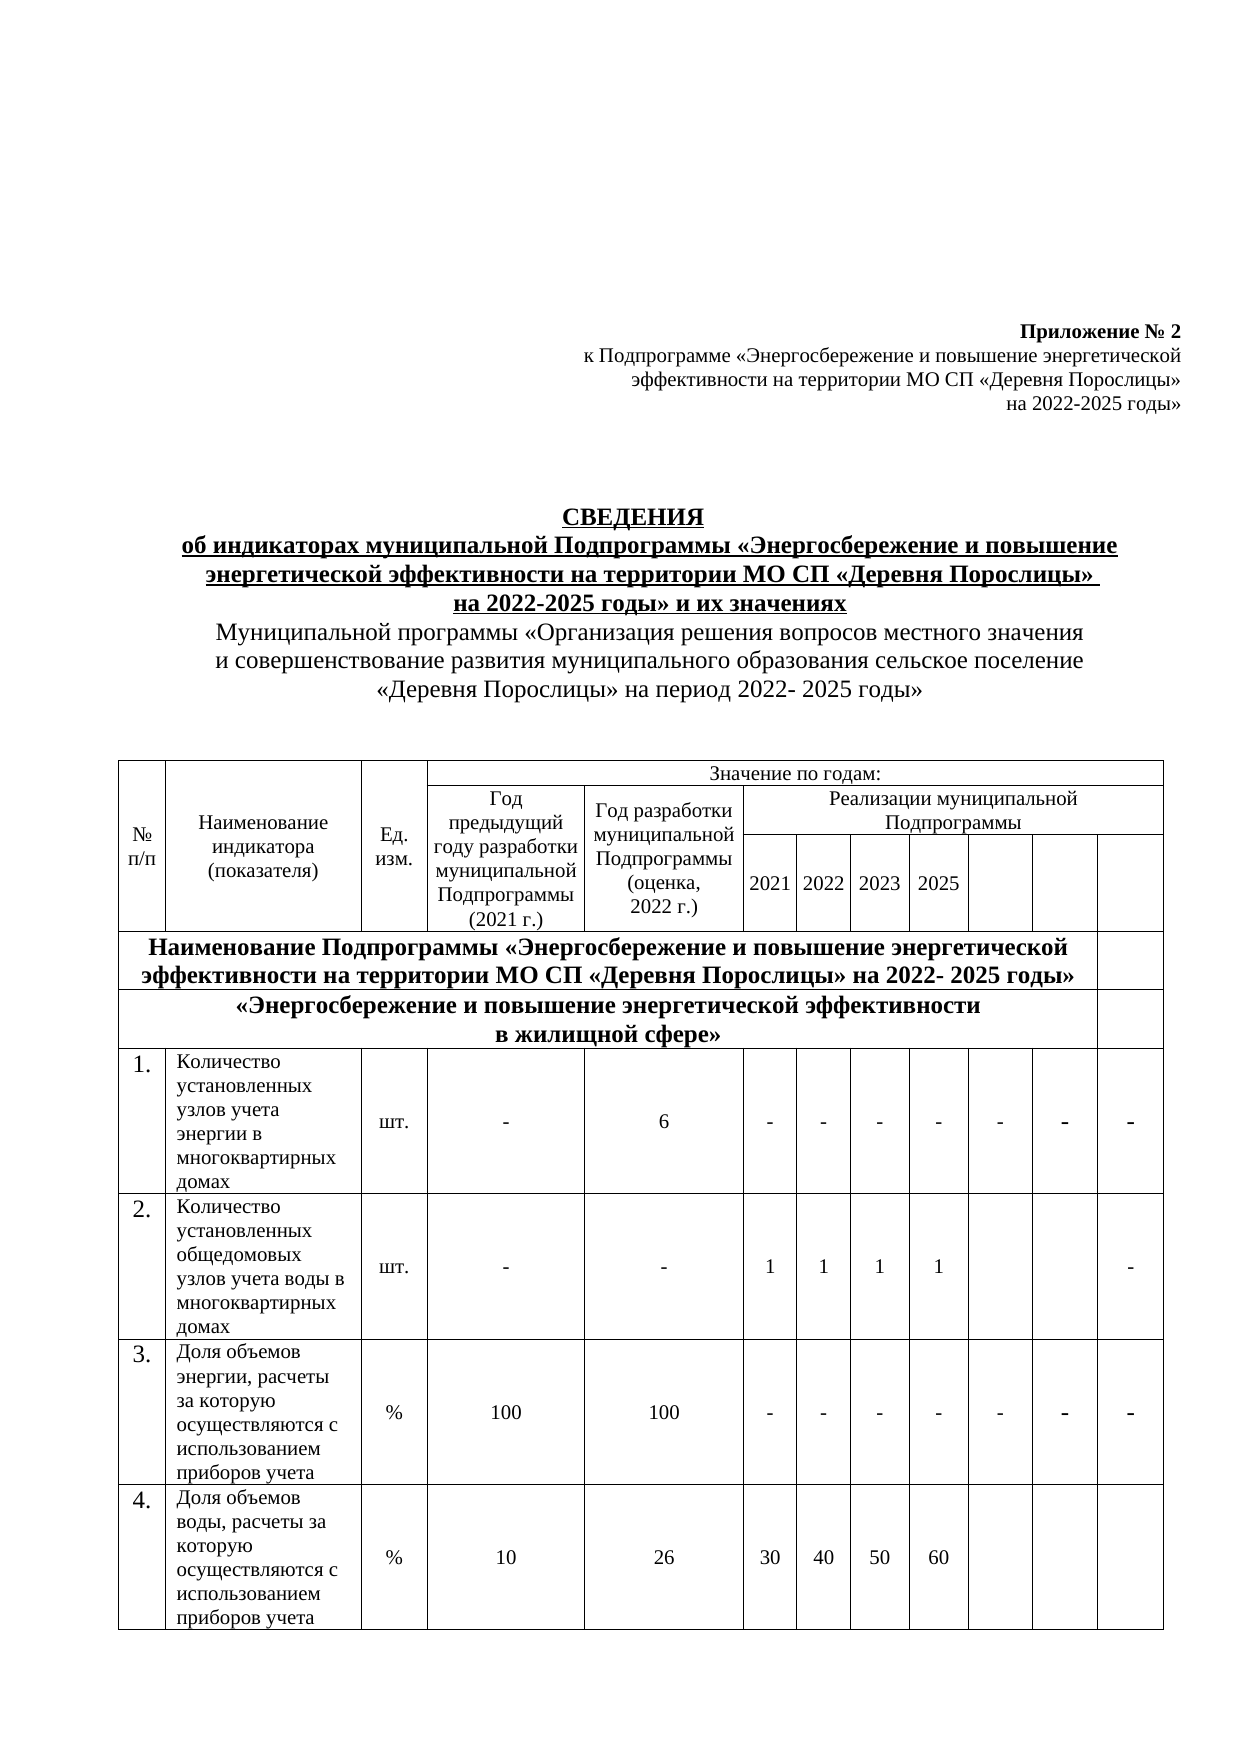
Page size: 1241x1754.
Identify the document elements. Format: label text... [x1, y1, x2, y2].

text об индикаторах муниципальной Подпрограммы «Энергосбережение и повышение [118, 530, 1181, 559]
table_header Значение по годам: [428, 761, 1163, 785]
table_cell 1 [851, 1194, 909, 1338]
text к Подпрограмме «Энергосбережение и повышение энергетической [118, 343, 1181, 367]
text Приложение № 2 [118, 319, 1181, 343]
table_cell 2021 [744, 835, 796, 931]
table_header № п/п [119, 761, 165, 931]
table_cell Наименование Подпрограммы «Энергосбережение и повышение энергетической эффективности на территории МО СП «Деревня Порослицы» на 2022- 2025 годы» [119, 932, 1097, 989]
table_cell % [362, 1340, 427, 1484]
text СВЕДЕНИЯ [493, 502, 1181, 530]
table_cell - [969, 1049, 1032, 1193]
table_cell 6 [585, 1049, 743, 1193]
table_cell 2022 [797, 835, 850, 931]
text эффективности на территории МО СП «Деревня Порослицы» [118, 367, 1181, 391]
table_cell 100 [428, 1340, 584, 1484]
table_cell [1098, 835, 1163, 931]
table_cell [1033, 835, 1097, 931]
table_cell 2025 [910, 835, 968, 931]
table_cell - [744, 1049, 796, 1193]
table_cell 30 [744, 1485, 796, 1629]
table_cell [1098, 1485, 1163, 1629]
table_cell - [1033, 1049, 1097, 1193]
text «Деревня Порослицы» на период 2022- 2025 годы» [118, 674, 1181, 703]
table_cell Реализации муниципальной Подпрограммы [744, 786, 1163, 834]
table_cell [969, 835, 1032, 931]
table_cell шт. [362, 1049, 427, 1193]
table_cell 2023 [851, 835, 909, 931]
text и совершенствование развития муниципального образования сельское поселение [118, 645, 1181, 674]
table_cell % [362, 1485, 427, 1629]
table_cell 1 [744, 1194, 796, 1338]
table_cell 1 [910, 1194, 968, 1338]
table_cell 60 [910, 1485, 968, 1629]
table_cell - [910, 1049, 968, 1193]
table_cell - [428, 1194, 584, 1338]
table_cell - [1033, 1340, 1097, 1484]
table_cell 1 [797, 1194, 850, 1338]
table_cell 10 [428, 1485, 584, 1629]
table_cell [1033, 1485, 1097, 1629]
table_cell - [1098, 1049, 1163, 1193]
table_cell - [585, 1194, 743, 1338]
table_cell - [797, 1049, 850, 1193]
table_cell шт. [362, 1194, 427, 1338]
table_cell Количество установленных узлов учета энергии в многоквартирных домах [166, 1049, 361, 1193]
text Муниципальной программы «Организация решения вопросов местного значения [118, 617, 1181, 645]
table_cell «Энергосбережение и повышение энергетической эффективности в жилищной сфере» [119, 990, 1097, 1048]
table_cell Год разработки муниципальной Подпрограммы (оценка, 2022 г.) [585, 786, 743, 931]
text энергетической эффективности на территории МО СП «Деревня Порослицы» [118, 559, 1181, 588]
table_cell - [1098, 1194, 1163, 1338]
table_cell 26 [585, 1485, 743, 1629]
text на 2022-2025 годы» и их значениях [118, 588, 1181, 617]
table_cell - [428, 1049, 584, 1193]
table_cell [1098, 990, 1163, 1048]
table_cell - [851, 1049, 909, 1193]
table_cell 4. [119, 1485, 165, 1629]
table_header Ед. изм. [362, 761, 427, 931]
table_cell Количество установленных общедомовых узлов учета воды в многоквартирных домах [166, 1194, 361, 1338]
table_cell - [910, 1340, 968, 1484]
table_cell - [1098, 1340, 1163, 1484]
table_cell - [851, 1340, 909, 1484]
table_cell 50 [851, 1485, 909, 1629]
table_cell Доля объемов воды, расчеты за которую осуществляются с использованием приборов учета [166, 1485, 361, 1629]
table_cell 3. [119, 1340, 165, 1484]
table_cell 100 [585, 1340, 743, 1484]
table_cell 2. [119, 1194, 165, 1338]
table_cell [1033, 1194, 1097, 1338]
table_cell 40 [797, 1485, 850, 1629]
table_cell - [797, 1340, 850, 1484]
text на 2022-2025 годы» [118, 391, 1181, 415]
table_header Наименование индикатора (показателя) [166, 761, 361, 931]
table_cell [969, 1194, 1032, 1338]
table_cell [969, 1485, 1032, 1629]
table_cell Доля объемов энергии, расчеты за которую осуществляются с использованием приборов учета [166, 1340, 361, 1484]
table_cell Год предыдущий году разработки муниципальной Подпрограммы (2021 г.) [428, 786, 584, 931]
table_cell 1. [119, 1049, 165, 1193]
table_cell - [744, 1340, 796, 1484]
table_cell - [969, 1340, 1032, 1484]
table_cell [1098, 932, 1163, 989]
